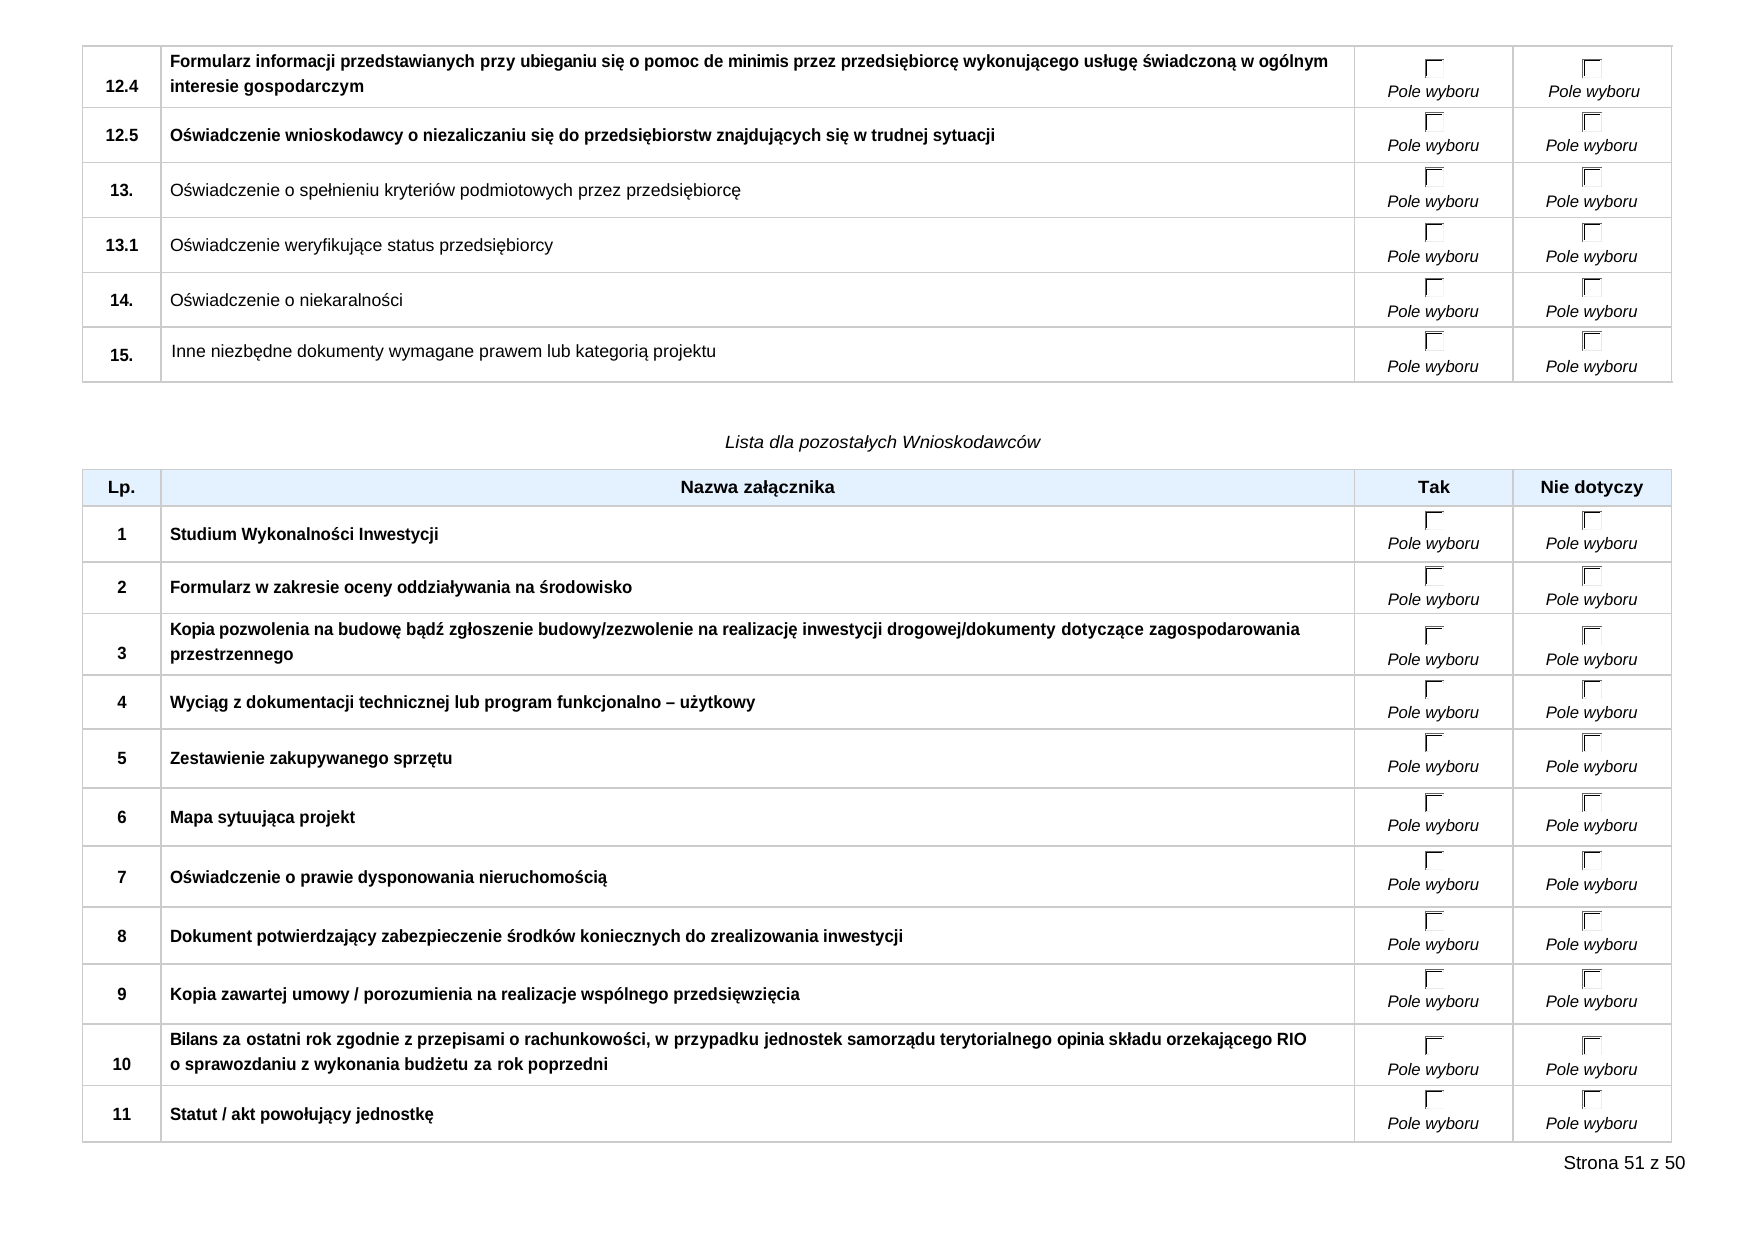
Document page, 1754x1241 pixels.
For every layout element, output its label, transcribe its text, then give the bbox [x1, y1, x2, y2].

table_header Tak [1355, 470, 1512, 505]
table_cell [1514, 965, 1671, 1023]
table_cell Pole wyboru [1514, 108, 1671, 162]
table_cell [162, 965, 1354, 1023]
table_cell Pole wyboru [1514, 47, 1671, 107]
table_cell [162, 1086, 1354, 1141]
table_cell Kopia pozwolenia na budowę bądź zgłoszenie budowy/zezwolenie na realizację inwestycji drogowej/dokumenty dotyczące zagospodarowania przestrzennego [162, 614, 1354, 674]
table_cell Oświadczenie weryfikujące status przedsiębiorcy [162, 218, 1354, 271]
table_cell Pole wyboru [1355, 47, 1512, 107]
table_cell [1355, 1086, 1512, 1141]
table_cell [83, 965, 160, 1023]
table_cell Pole wyboru [1514, 614, 1671, 674]
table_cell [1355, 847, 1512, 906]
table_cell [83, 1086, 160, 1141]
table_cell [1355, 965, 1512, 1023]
table_cell 3 [83, 614, 160, 674]
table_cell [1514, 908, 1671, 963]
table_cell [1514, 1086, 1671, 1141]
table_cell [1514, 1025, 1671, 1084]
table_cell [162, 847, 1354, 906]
table_cell 12.4 [83, 47, 160, 107]
table_cell Pole wyboru [1514, 218, 1671, 271]
table_cell 13. [83, 163, 160, 216]
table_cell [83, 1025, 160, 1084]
table_cell Pole wyboru [1355, 563, 1512, 612]
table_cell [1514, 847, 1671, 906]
table_cell Pole wyboru [1355, 614, 1512, 674]
table_cell Pole wyboru [1355, 676, 1512, 728]
table_cell Formularz w zakresie oceny oddziaływania na środowisko [162, 563, 1354, 612]
table_cell Zestawienie zakupywanego sprzętu [162, 730, 1354, 787]
table_cell 4 [83, 676, 160, 728]
table_cell Pole wyboru [1514, 507, 1671, 561]
table_cell 12.5 [83, 108, 160, 162]
table_cell Formularz informacji przedstawianych przy ubieganiu się o pomoc de minimis przez przedsiębiorcę wykonującego usługę świadczoną w ogólnym interesie gospodarczym [162, 47, 1354, 107]
table_cell Pole wyboru [1355, 273, 1512, 326]
table_cell Mapa sytuująca projekt [162, 789, 1354, 845]
text Lista dla pozostałych Wnioskodawców [82, 432, 1685, 452]
table_header Nazwa załącznika [162, 470, 1354, 505]
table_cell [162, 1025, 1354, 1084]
table_cell Pole wyboru [1514, 563, 1671, 612]
table_cell Pole wyboru [1514, 789, 1671, 845]
table_cell Pole wyboru [1355, 730, 1512, 787]
table_cell Inne niezbędne dokumenty wymagane prawem lub kategorią projektu [162, 328, 1354, 381]
table_cell Studium Wykonalności Inwestycji [162, 507, 1354, 561]
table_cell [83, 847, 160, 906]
table_cell 14. [83, 273, 160, 326]
table_header Lp. [83, 470, 160, 505]
table_cell 2 [83, 563, 160, 612]
table_cell Pole wyboru [1514, 163, 1671, 216]
table_cell Oświadczenie wnioskodawcy o niezaliczaniu się do przedsiębiorstw znajdujących się w trudnej sytuacji [162, 108, 1354, 162]
table_cell Pole wyboru [1355, 108, 1512, 162]
table_cell 1 [83, 507, 160, 561]
table_cell 6 [83, 789, 160, 845]
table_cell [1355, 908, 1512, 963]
table_cell Oświadczenie o niekaralności [162, 273, 1354, 326]
table_cell Pole wyboru [1355, 789, 1512, 845]
table_header Nie dotyczy [1514, 470, 1671, 505]
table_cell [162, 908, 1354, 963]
table_cell Pole wyboru [1514, 273, 1671, 326]
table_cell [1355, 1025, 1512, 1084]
table_cell Pole wyboru [1514, 676, 1671, 728]
table_cell Wyciąg z dokumentacji technicznej lub program funkcjonalno – użytkowy [162, 676, 1354, 728]
table_cell Pole wyboru [1514, 328, 1671, 381]
table_cell Pole wyboru [1514, 730, 1671, 787]
table_cell 15. [83, 328, 160, 381]
table_cell Pole wyboru [1355, 218, 1512, 271]
table_cell Pole wyboru [1355, 163, 1512, 216]
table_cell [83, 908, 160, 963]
table_cell Pole wyboru [1355, 328, 1512, 381]
table_cell 5 [83, 730, 160, 787]
table_cell Pole wyboru [1355, 507, 1512, 561]
table_cell Oświadczenie o spełnieniu kryteriów podmiotowych przez przedsiębiorcę [162, 163, 1354, 216]
table_cell 13.1 [83, 218, 160, 271]
